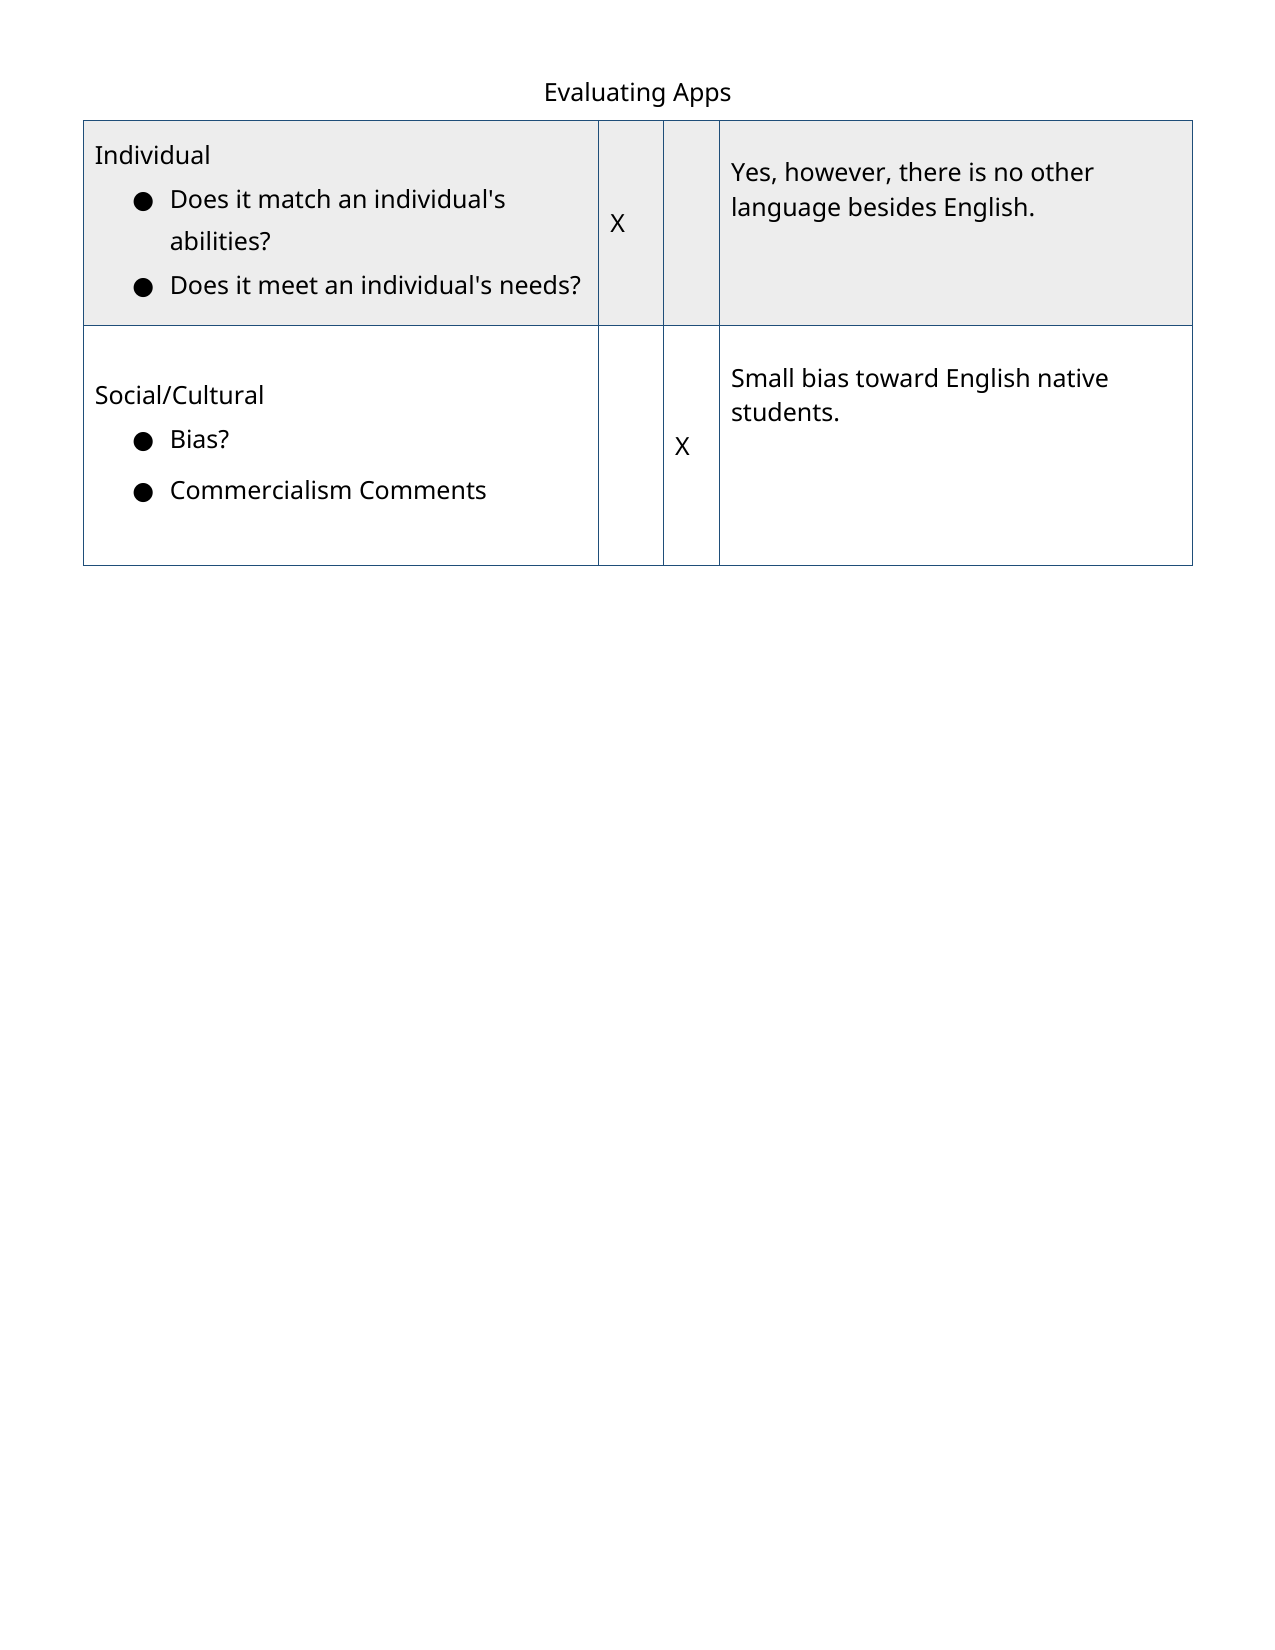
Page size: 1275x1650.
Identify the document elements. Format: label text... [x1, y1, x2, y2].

table_cell Social/Cultural Bias? Commercialism Comments [84, 326, 598, 565]
table_cell Small bias toward English native students. [720, 326, 1192, 565]
table_cell [664, 121, 719, 325]
table_cell [599, 326, 663, 565]
table_cell Individual Does it match an individual's abilities? Does it meet an individual's needs? [84, 121, 598, 325]
table_cell X [664, 326, 719, 565]
table_cell X [599, 121, 663, 325]
table_cell Yes, however, there is no other language besides English. [720, 121, 1192, 325]
